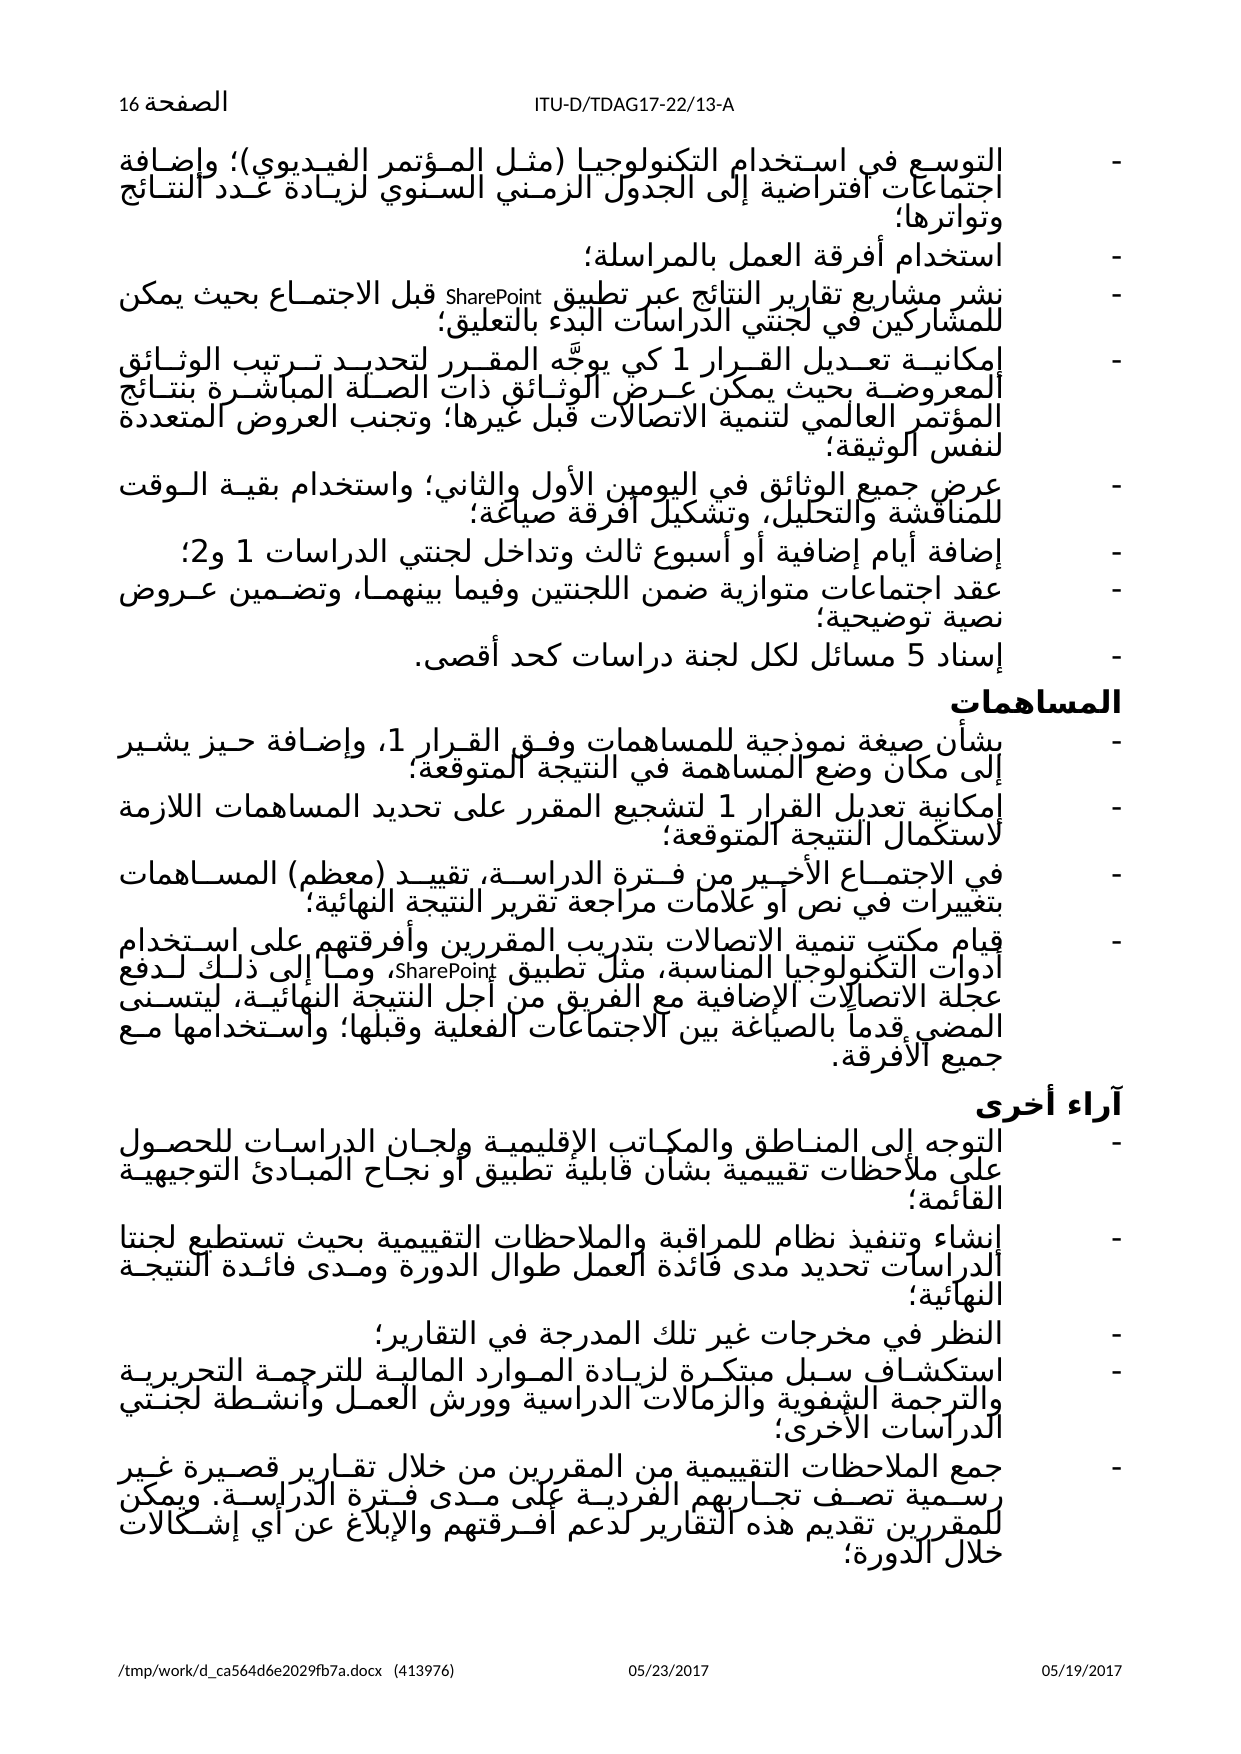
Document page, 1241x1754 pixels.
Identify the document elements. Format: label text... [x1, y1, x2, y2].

text - النظر في مخرجات غير تلك المدرجة في التقارير؛ [118, 1321, 954, 1350]
subtitle آراء أخرى [118, 1092, 1122, 1121]
text - في الاجتماع الأخير من فترة الدراسة، تقييد (معظم) المساهمات بتغييرات في نص أو علامات مراجعة تقرير النتيجة النهائية؛ [118, 861, 1122, 919]
text - نشر مشاريع تقارير النتائج عبر تطبيق SharePoint قبل الاجتماع بحيث يمكن للمشاركين في لجنتي الدراسات البدء بالتعليق؛ [118, 281, 1122, 339]
text - استخدام أفرقة العمل بالمراسلة؛ [118, 243, 1122, 272]
text - التوسع في استخدام التكنولوجيا (مثل المؤتمر الفيديوي)؛ وإضافة اجتماعات افتراضية إلى الجدول الزمني السنوي لزيادة عدد النتائج وتواترها؛ [118, 148, 1122, 235]
text - التوجه إلى المناطق والمكاتب الإقليمية ولجان الدراسات للحصول على ملاحظات تقييمية بشأن قابلية تطبيق أو نجاح المبادئ التوجيهية القائمة؛ [118, 1129, 1122, 1217]
text - عقد اجتماعات متوازية ضمن اللجنتين وفيما بينهما، وتضمين عروض نصية توضيحية؛ [118, 576, 1122, 634]
text - قيام مكتب تنمية الاتصالات بتدريب المقررين وأفرقتهم على استخدام أدوات التكنولوجيا المناسبة، مثل تطبيق SharePoint، وما إلى ذلك لدفع عجلة الاتصالات الإضافية مع الفريق من أجل النتيجة النهائية، ليتسنى المضي قدماً بالصياغة بين الاجتماعات الفعلية وقبلها؛ واستخدامها مع جميع الأفرقة. [118, 928, 1122, 1073]
text - إمكانية تعديل القرار 1 لتشجيع المقرر على تحديد المساهمات اللازمة لاستكمال النتيجة المتوقعة؛ [118, 794, 1122, 853]
text - النظر في مخرجات غير تلك المدرجة في التقارير؛ [940, 1321, 1122, 1350]
text - بشأن صيغة نموذجية للمساهمات وفق القرار 1، وإضافة حيز يشير إلى مكان وضع المساهمة في النتيجة المتوقعة؛ [118, 728, 1122, 786]
text - عرض جميع الوثائق في اليومين الأول والثاني؛ واستخدام بقية الوقت للمناقشة والتحليل، وتشكيل أفرقة صياغة؛ [118, 472, 1122, 531]
text - إمكانية تعديل القرار 1 كي يوجَّه المقرر لتحديد ترتيب الوثائق المعروضة بحيث يمكن عرض الوثائق ذات الصلة المباشرة بنتائج المؤتمر العالمي لتنمية الاتصالات قبل غيرها؛ وتجنب العروض المتعددة لنفس الوثيقة؛ [118, 347, 1122, 464]
text - استكشاف سبل مبتكرة لزيادة الموارد المالية للترجمة التحريرية والترجمة الشفوية والزمالات الدراسية وورش العمل وأنشطة لجنتي الدراسات الأخرى؛ [118, 1358, 1122, 1446]
text - إسناد 5 مسائل لكل لجنة دراسات كحد أقصى. [118, 643, 1122, 672]
text - جمع الملاحظات التقييمية من المقررين من خلال تقارير قصيرة غير رسمية تصف تجاربهم الفردية على مدى فترة الدراسة. ويمكن للمقررين تقديم هذه التقارير لدعم أفرقتهم والإبلاغ عن أي إشكالات خلال الدورة؛ [118, 1454, 1122, 1571]
subtitle المساهمات [118, 691, 1122, 720]
text - إنشاء وتنفيذ نظام للمراقبة والملاحظات التقييمية بحيث تستطيع لجنتا الدراسات تحديد مدى فائدة العمل طوال الدورة ومدى فائدة النتيجة النهائية؛ [118, 1225, 1122, 1313]
text - إضافة أيام إضافية أو أسبوع ثالث وتداخل لجنتي الدراسات 1 و2؛ [118, 539, 1122, 568]
